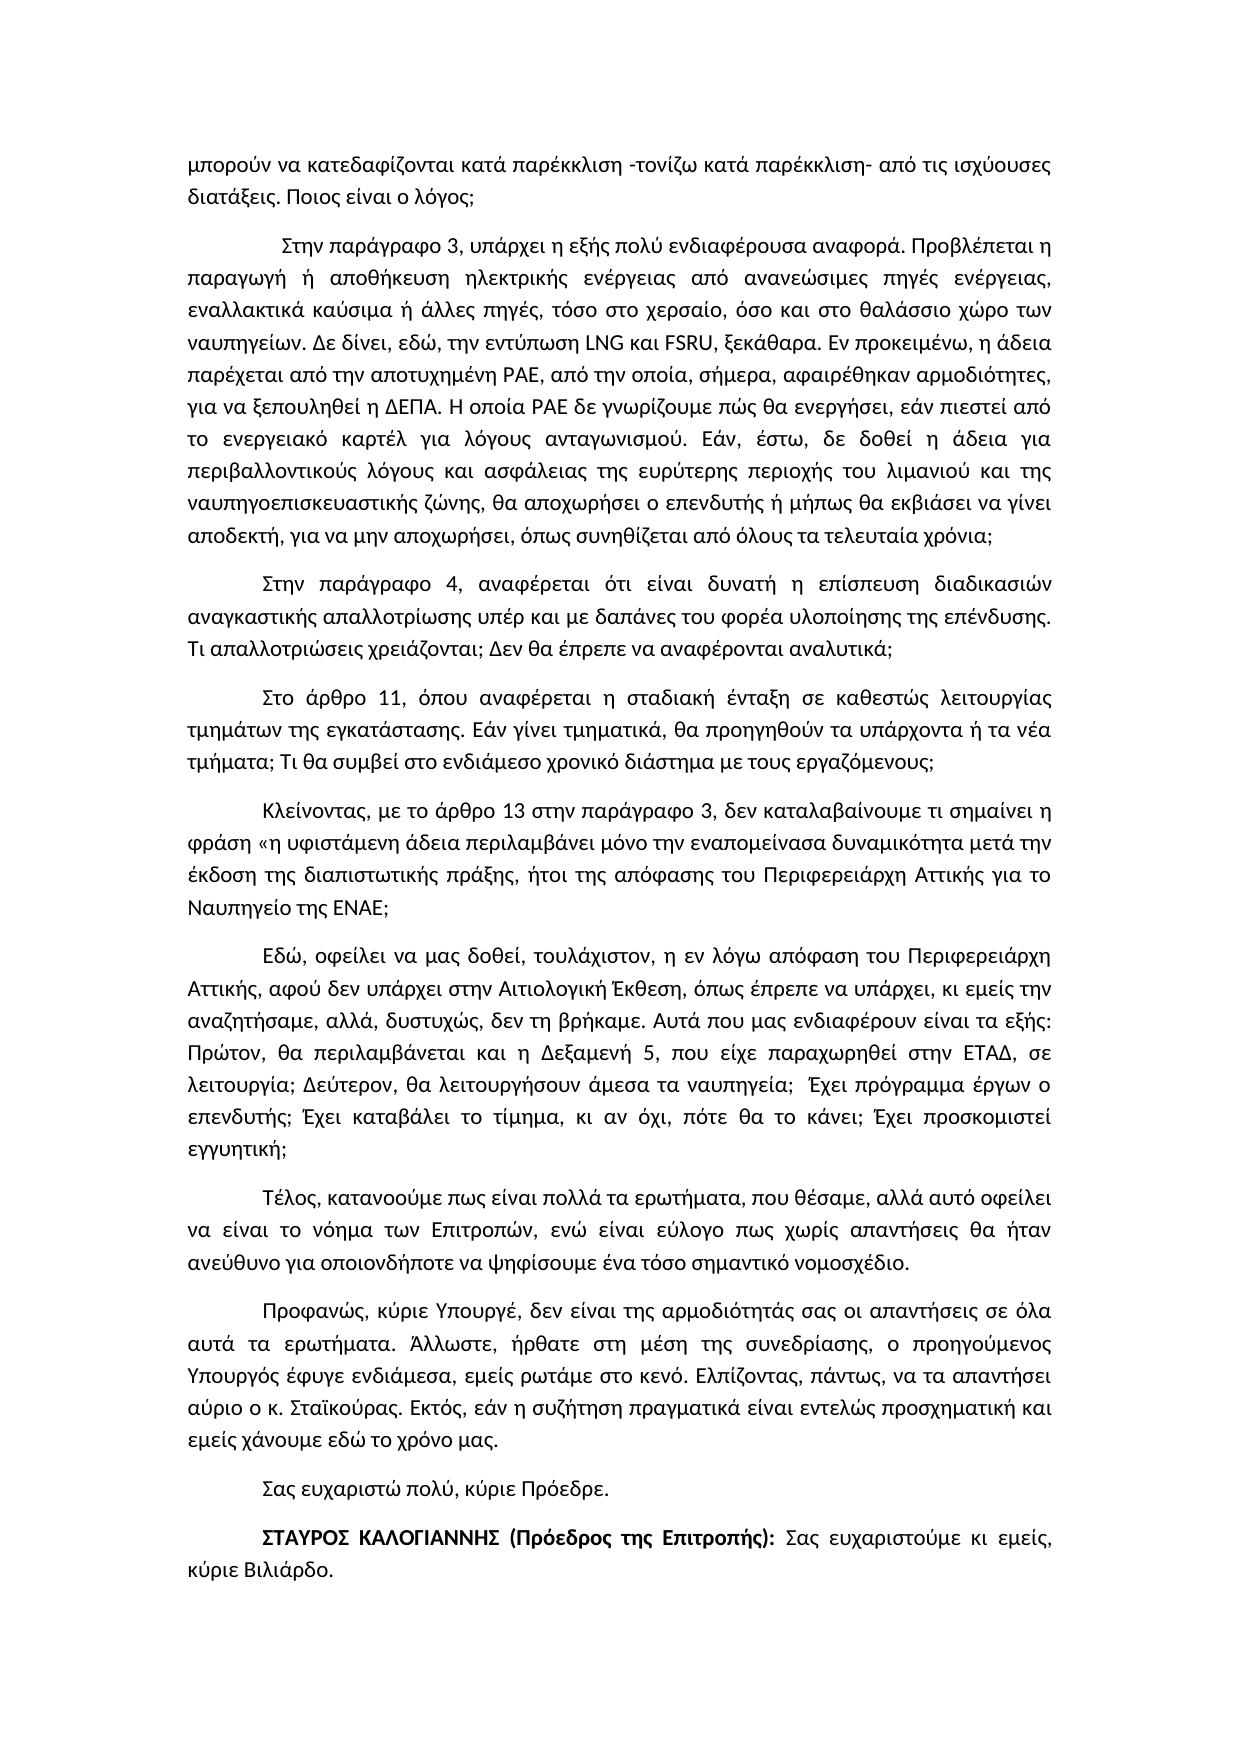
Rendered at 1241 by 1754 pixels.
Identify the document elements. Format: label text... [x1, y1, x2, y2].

text ΣΤΑΥΡΟΣ ΚΑΛΟΓΙΑΝΝΗΣ (Πρόεδρος της Επιτροπής): Σας ευχαριστούμε κι εμείς, κύριε Βιλιάρδο. [187, 1523, 1053, 1583]
text Τέλος, κατανοούμε πως είναι πολλά τα ερωτήματα, που θέσαμε, αλλά αυτό οφείλει να είναι το νόημα των Επιτροπών, ενώ είναι εύλογο πως χωρίς απαντήσεις θα ήταν ανεύθυνο για οποιονδήποτε να ψηφίσουμε ένα τόσο σημαντικό νομοσχέδιο. [187, 1183, 1053, 1276]
text Στο άρθρο 11, όπου αναφέρεται η σταδιακή ένταξη σε καθεστώς λειτουργίας τμημάτων της εγκατάστασης. Εάν γίνει τμηματικά, θα προηγηθούν τα υπάρχοντα ή τα νέα τμήματα; Τι θα συμβεί στο ενδιάμεσο χρονικό διάστημα με τους εργαζόμενους; [187, 683, 1053, 775]
text Κλείνοντας, με το άρθρο 13 στην παράγραφο 3, δεν καταλαβαίνουμε τι σημαίνει η φράση «η υφιστάμενη άδεια περιλαμβάνει μόνο την εναπομείνασα δυναμικότητα μετά την έκδοση της διαπιστωτικής πράξης, ήτοι της απόφασης του Περιφερειάρχη Αττικής για το Ναυπηγείο της ΕΝΑΕ; [187, 796, 1053, 921]
text Εδώ, οφείλει να μας δοθεί, τουλάχιστον, η εν λόγω απόφαση του Περιφερειάρχη Αττικής, αφού δεν υπάρχει στην Αιτιολογική Έκθεση, όπως έπρεπε να υπάρχει, κι εμείς την αναζητήσαμε, αλλά, δυστυχώς, δεν τη βρήκαμε. Αυτά που μας ενδιαφέρουν είναι τα εξής: Πρώτον, θα περιλαμβάνεται και η Δεξαμενή 5, που είχε παραχωρηθεί στην ΕΤΑΔ, σε λειτουργία; Δεύτερον, θα λειτουργήσουν άμεσα τα ναυπηγεία; Έχει πρόγραμμα έργων ο επενδυτής; Έχει καταβάλει το τίμημα, κι αν όχι, πότε θα το κάνει; Έχει προσκομιστεί εγγυητική; [187, 941, 1053, 1163]
text Προφανώς, κύριε Υπουργέ, δεν είναι της αρμοδιότητάς σας οι απαντήσεις σε όλα αυτά τα ερωτήματα. Άλλωστε, ήρθατε στη μέση της συνεδρίασης, ο προηγούμενος Υπουργός έφυγε ενδιάμεσα, εμείς ρωτάμε στο κενό. Ελπίζοντας, πάντως, να τα απαντήσει αύριο ο κ. Σταϊκούρας. Εκτός, εάν η συζήτηση πραγματικά είναι εντελώς προσχηματική και εμείς χάνουμε εδώ το χρόνο μας. [187, 1297, 1053, 1453]
text Στην παράγραφο 4, αναφέρεται ότι είναι δυνατή η επίσπευση διαδικασιών αναγκαστικής απαλλοτρίωσης υπέρ και με δαπάνες του φορέα υλοποίησης της επένδυσης. Τι απαλλοτριώσεις χρειάζονται; Δεν θα έπρεπε να αναφέρονται αναλυτικά; [187, 569, 1053, 662]
text Σας ευχαριστώ πολύ, κύριε Πρόεδρε. [187, 1474, 1053, 1502]
text Στην παράγραφο 3, υπάρχει η εξής πολύ ενδιαφέρουσα αναφορά. Προβλέπεται η παραγωγή ή αποθήκευση ηλεκτρικής ενέργειας από ανανεώσιμες πηγές ενέργειας, εναλλακτικά καύσιμα ή άλλες πηγές, τόσο στο χερσαίο, όσο και στο θαλάσσιο χώρο των ναυπηγείων. Δε δίνει, εδώ, την εντύπωση LNG και FSRU, ξεκάθαρα. Εν προκειμένω, η άδεια παρέχεται από την αποτυχημένη ΡΑΕ, από την οποία, σήμερα, αφαιρέθηκαν αρμοδιότητες, για να ξεπουληθεί η ΔΕΠΑ. Η οποία ΡΑΕ δε γνωρίζουμε πώς θα ενεργήσει, εάν πιεστεί από το ενεργειακό καρτέλ για λόγους ανταγωνισμού. Εάν, έστω, δε δοθεί η άδεια για περιβαλλοντικούς λόγους και ασφάλειας της ευρύτερης περιοχής του λιμανιού και της ναυπηγοεπισκευαστικής ζώνης, θα αποχωρήσει ο επενδυτής ή μήπως θα εκβιάσει να γίνει αποδεκτή, για να μην αποχωρήσει, όπως συνηθίζεται από όλους τα τελευταία χρόνια; [187, 231, 1053, 549]
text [187, 150, 1053, 210]
